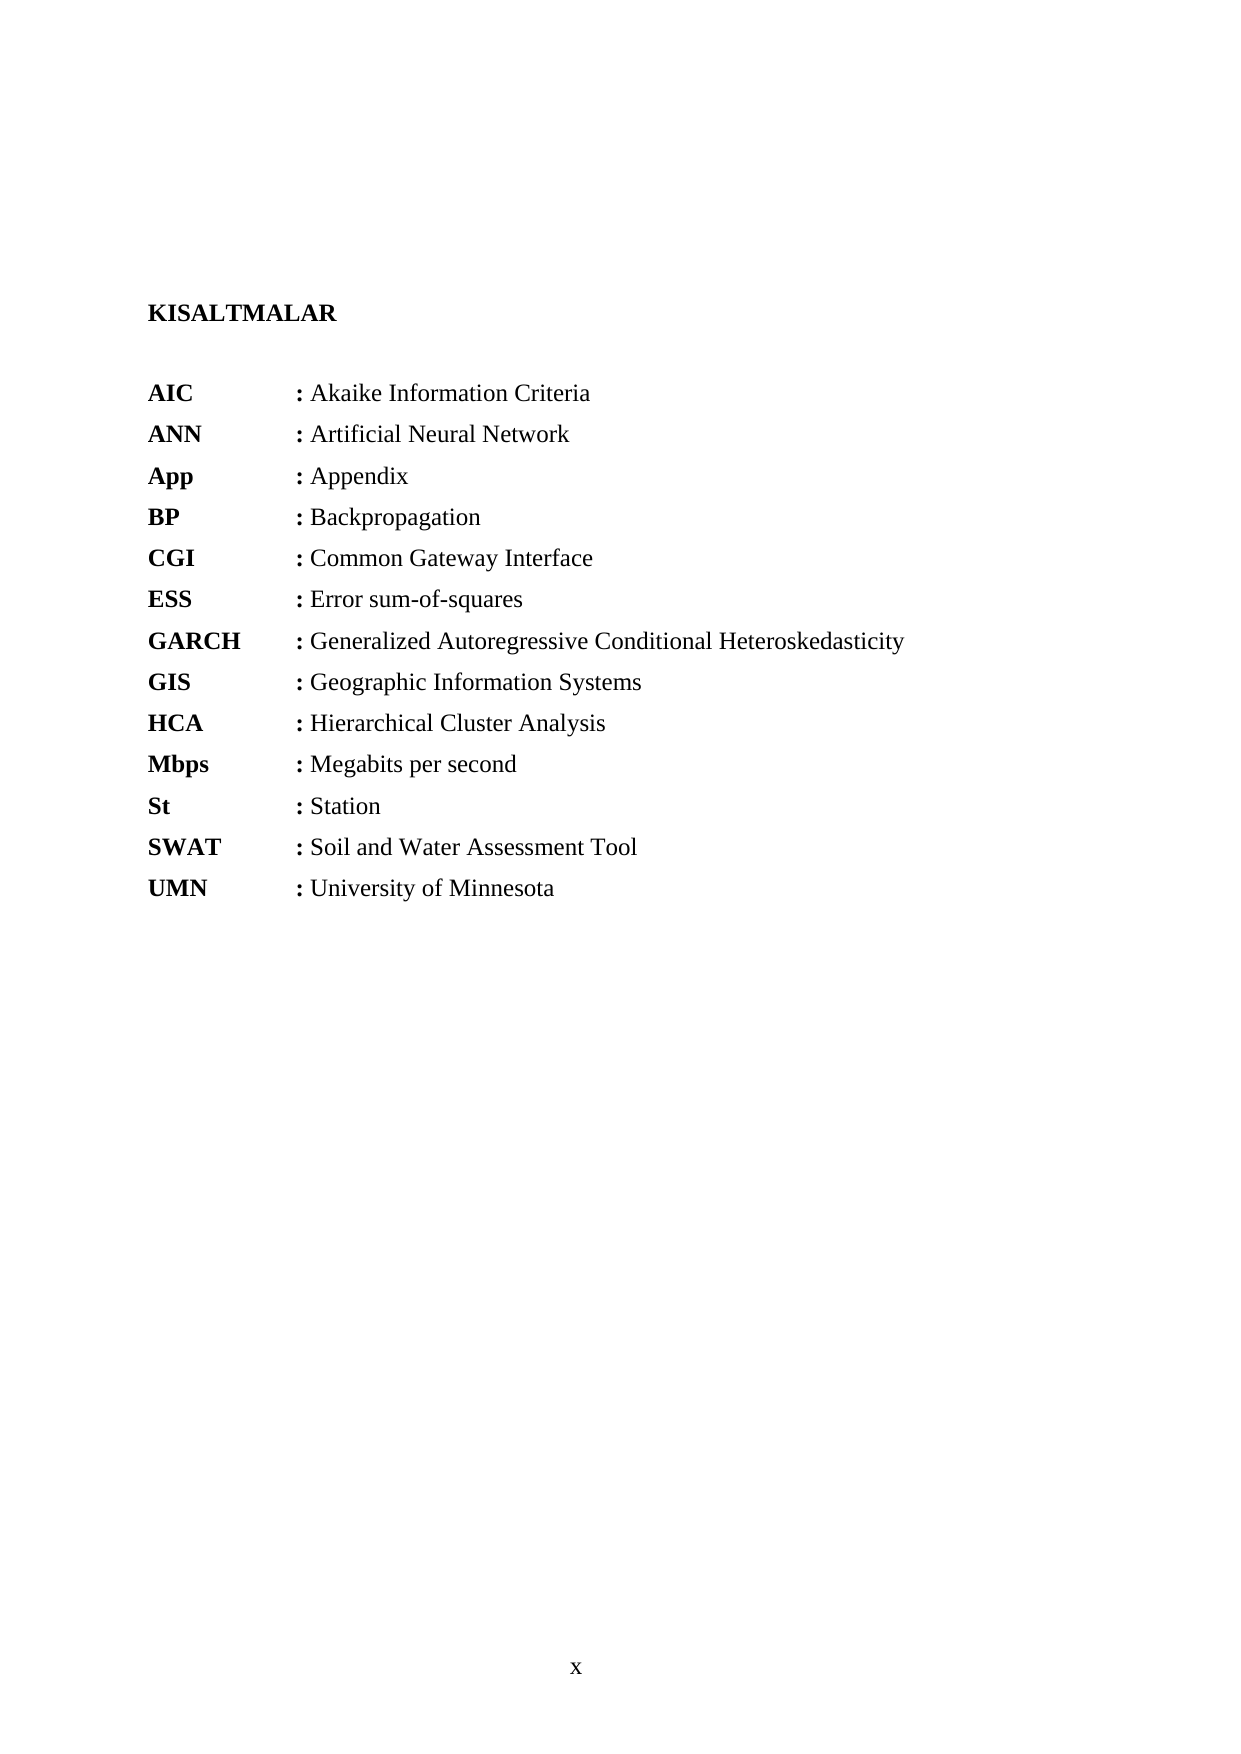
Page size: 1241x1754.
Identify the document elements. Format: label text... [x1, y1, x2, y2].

list KISALTMALAR [148, 298, 1004, 326]
text CGI : Common Gateway Interface [148, 543, 1004, 572]
text Mbps : Megabits per second [148, 749, 1004, 778]
text SWAT : Soil and Water Assessment Tool [148, 832, 1004, 861]
text BP : Backpropagation [148, 502, 1004, 531]
text AIC : Akaike Information Criteria [148, 378, 1004, 407]
text GIS : Geographic Information Systems [148, 667, 1004, 696]
text App : Appendix [148, 461, 1004, 489]
text ANN : Artificial Neural Network [148, 419, 1004, 448]
text GARCH : Generalized Autoregressive Conditional Heteroskedasticity [148, 626, 1004, 654]
text St : Station [148, 791, 1004, 819]
text HCA : Hierarchical Cluster Analysis [148, 708, 1004, 737]
text UMN : University of Minnesota [148, 873, 1004, 902]
text ESS : Error sum-of-squares [148, 584, 1004, 613]
